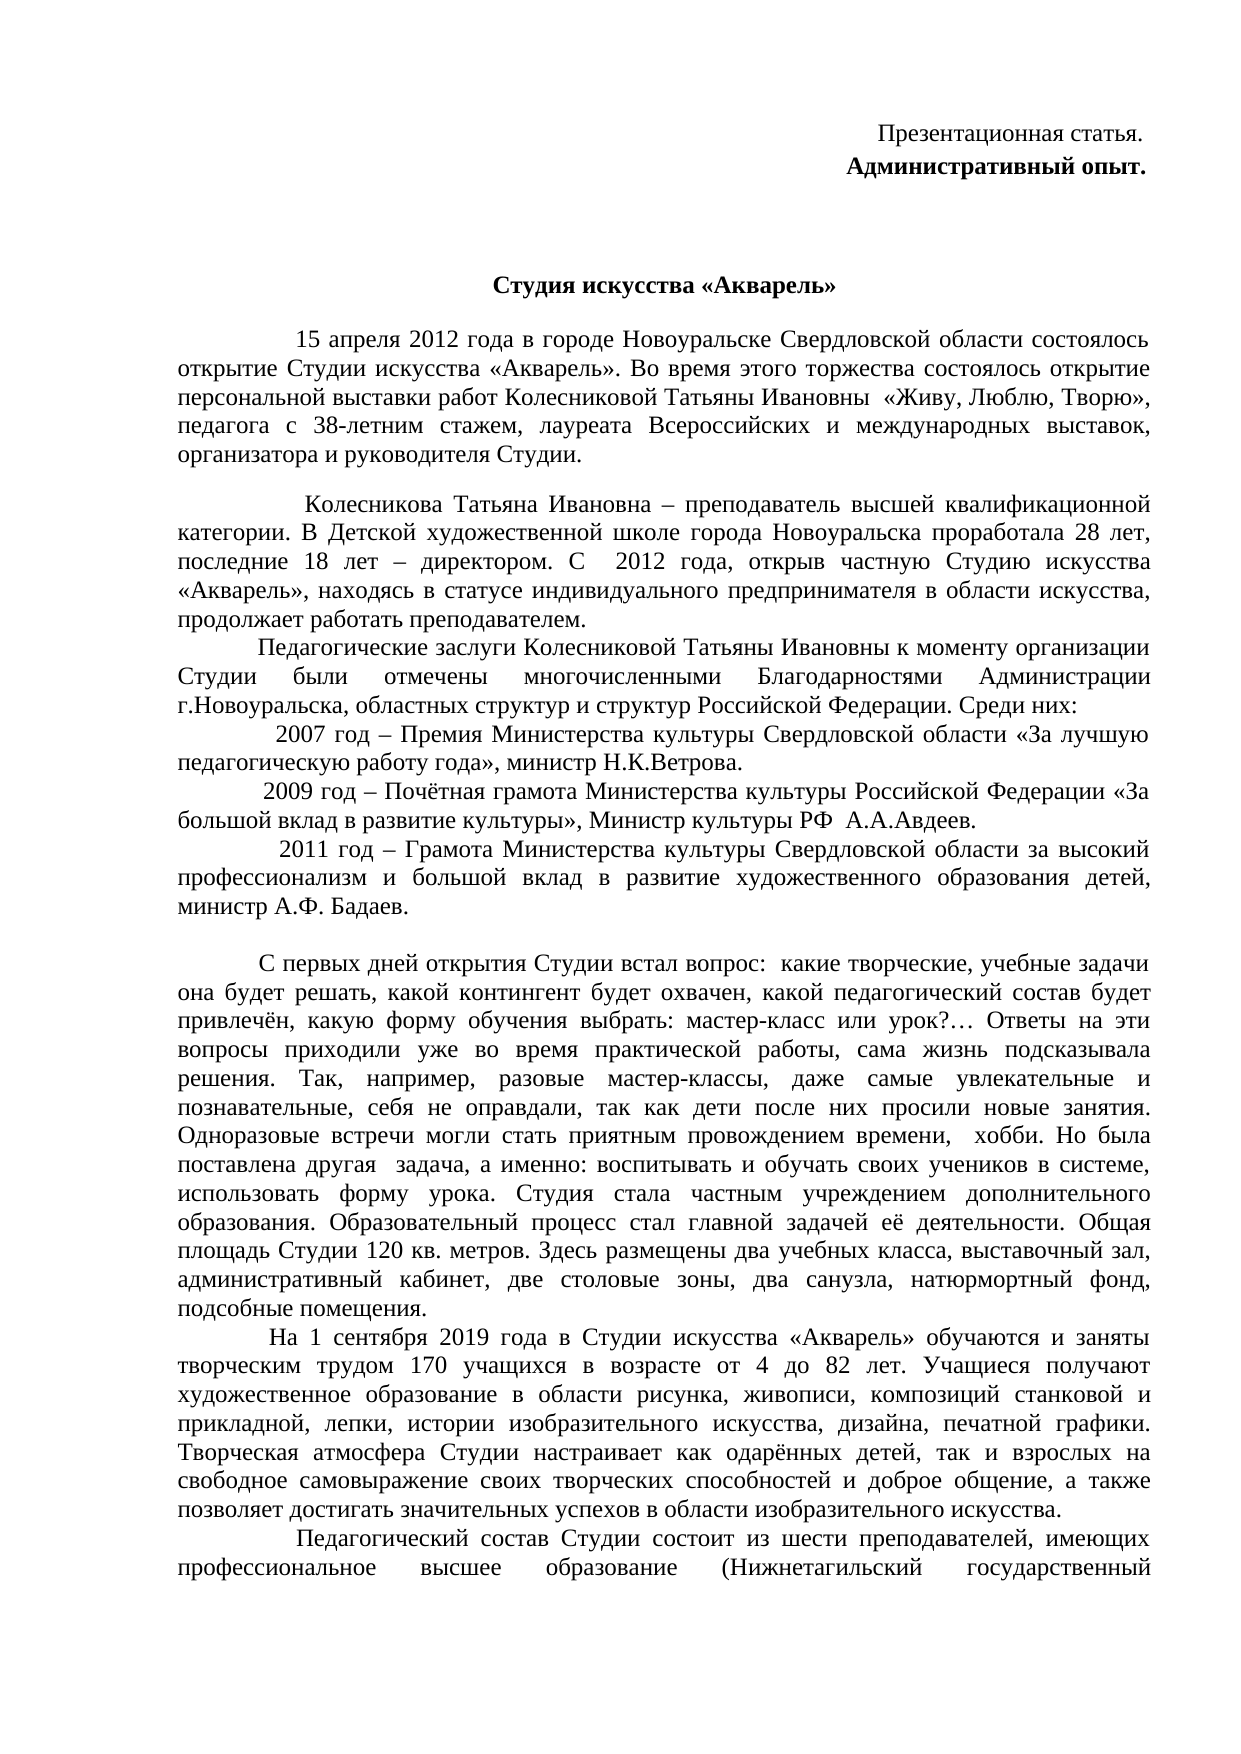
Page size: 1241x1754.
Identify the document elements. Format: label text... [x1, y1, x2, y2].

text Колесникова Татьяна Ивановна – преподаватель высшей квалификационной категории. В Детской художественной школе города Новоуральска проработала 28 лет, последние 18 лет – директором. С 2012 года, открыв частную Студию искусства «Акварель», находясь в статусе индивидуального предпринимателя в области искусства, продолжает работать преподавателем. [177, 489, 1152, 632]
text 15 апреля 2012 года в городе Новоуральске Свердловской области состоялось открытие Студии искусства «Акварель». Во время этого торжества состоялось открытие персональной выставки работ Колесниковой Татьяны Ивановны «Живу, Люблю, Творю», педагога с 38-летним стажем, лауреата Всероссийских и международных выставок, организатора и руководителя Студии. [177, 324, 1152, 468]
text С первых дней открытия Студии встал вопрос: какие творческие, учебные задачи она будет решать, какой контингент будет охвачен, какой педагогический состав будет привлечён, какую форму обучения выбрать: мастер-класс или урок?… Ответы на эти вопросы приходили уже во время практической работы, сама жизнь подсказывала решения. Так, например, разовые мастер-классы, даже самые увлекательные и познавательные, себя не оправдали, так как дети после них просили новые занятия. Одноразовые встречи могли стать приятным провождением времени, хобби. Но была поставлена другая задача, а именно: воспитывать и обучать своих учеников в системе, использовать форму урока. Студия стала частным учреждением дополнительного образования. Образовательный процесс стал главной задачей её деятельности. Общая площадь Студии 120 кв. метров. Здесь размещены два учебных класса, выставочный зал, административный кабинет, две столовые зоны, два санузла, натюрмортный фонд, подсобные помещения. [177, 948, 1152, 1322]
text 2011 год – Грамота Министерства культуры Свердловской области за высокий профессионализм и большой вклад в развитие художественного образования детей, министр А.Ф. Бадаев. [177, 834, 1152, 920]
text 2007 год – Премия Министерства культуры Свердловской области «За лучшую педагогическую работу года», министр Н.К.Ветрова. [177, 719, 1152, 776]
text Педагогические заслуги Колесниковой Татьяны Ивановны к моменту организации Студии были отмечены многочисленными Благодарностями Администрации г.Новоуральска, областных структур и структур Российской Федерации. Среди них: [177, 632, 1152, 719]
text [177, 1523, 1152, 1580]
text На 1 сентября 2019 года в Студии искусства «Акварель» обучаются и заняты творческим трудом 170 учащихся в возрасте от 4 до 82 лет. Учащиеся получают художественное образование в области рисунка, живописи, композиций станковой и прикладной, лепки, истории изобразительного искусства, дизайна, печатной графики. Творческая атмосфера Студии настраивает как одарённых детей, так и взрослых на свободное самовыражение своих творческих способностей и доброе общение, а также позволяет достигать значительных успехов в области изобразительного искусства. [177, 1322, 1152, 1523]
text Студия искусства «Акварель» [177, 270, 1152, 299]
text Административный опыт. [177, 151, 1152, 180]
text Презентационная статья. [177, 118, 1152, 147]
text 2009 год – Почётная грамота Министерства культуры Российской Федерации «За большой вклад в развитие культуры», Министр культуры РФ А.А.Авдеев. [177, 776, 1152, 834]
